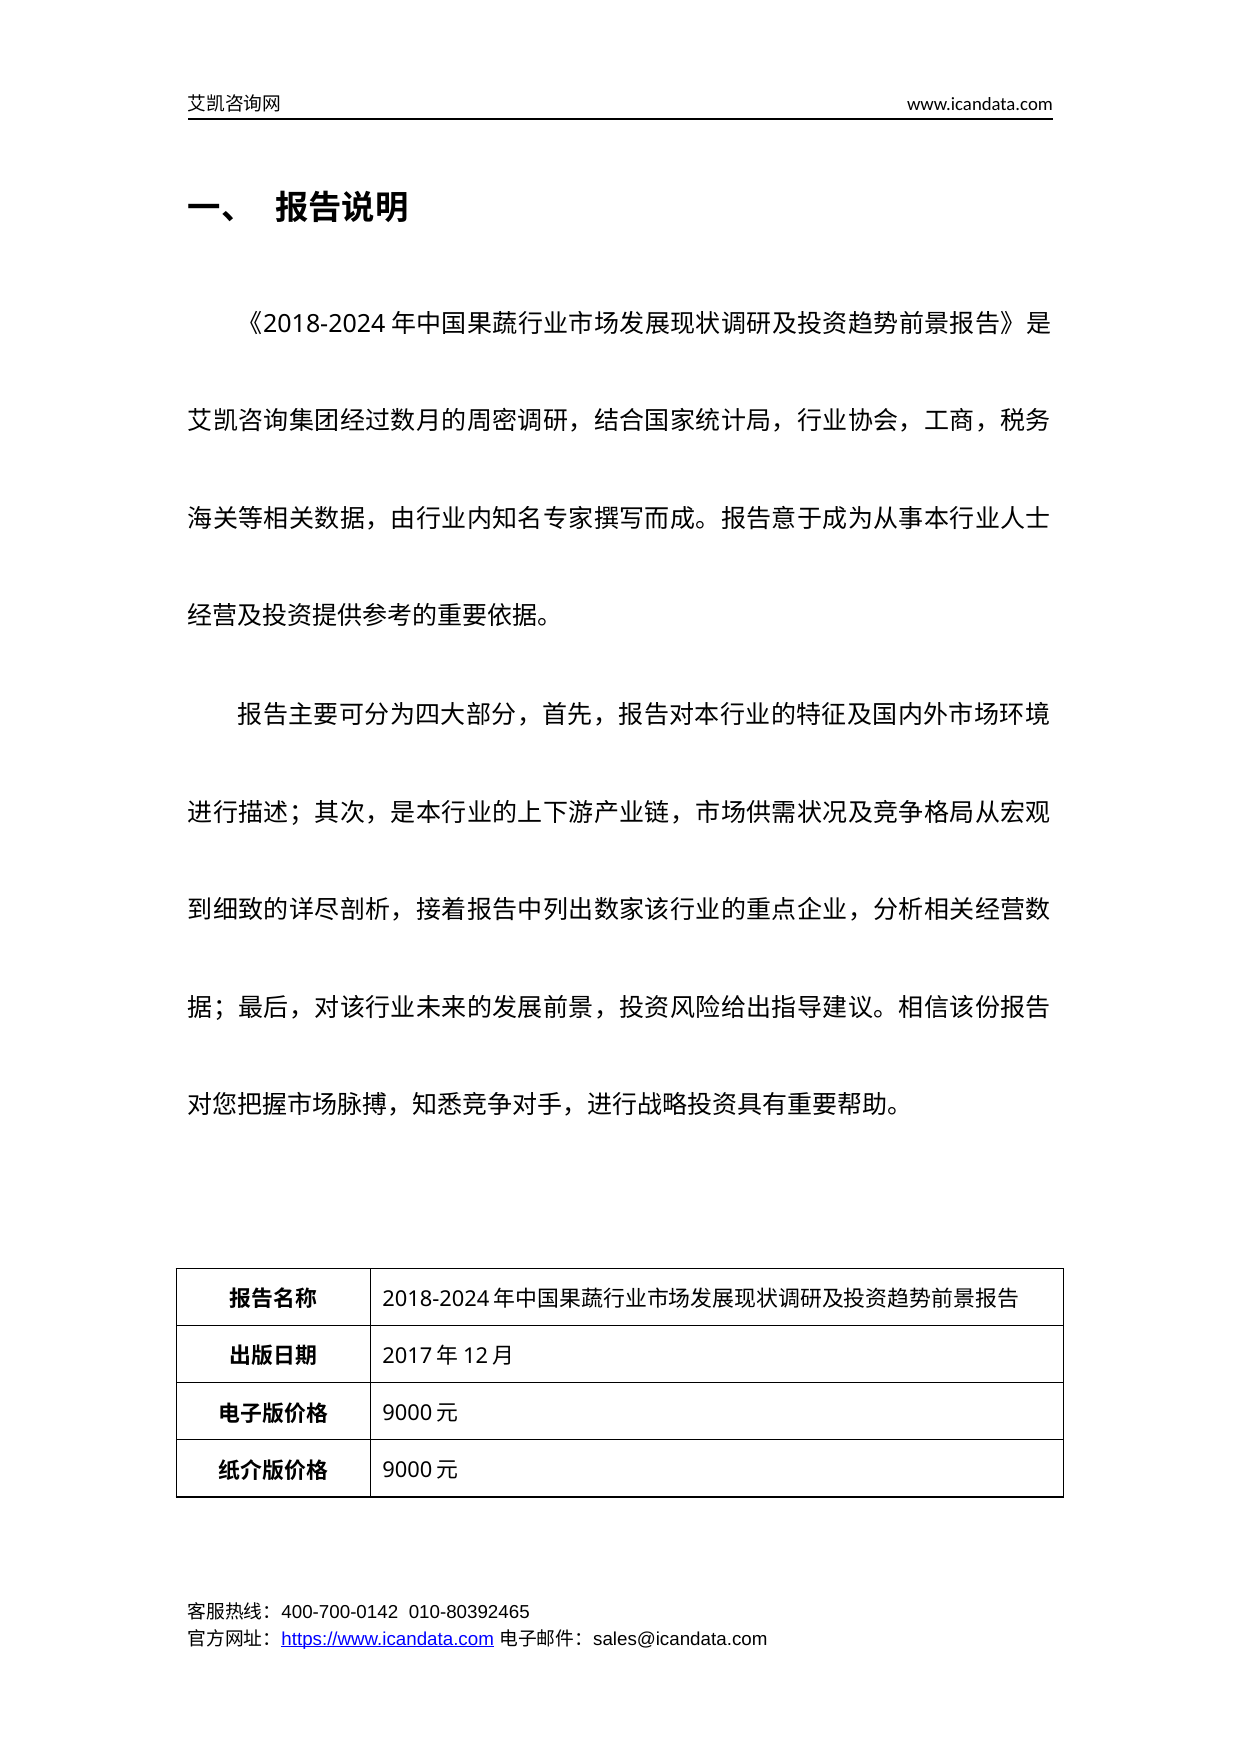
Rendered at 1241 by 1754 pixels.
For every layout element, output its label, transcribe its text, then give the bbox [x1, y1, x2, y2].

table_cell 纸介版价格 [177, 1440, 370, 1496]
table_cell 9000元 [371, 1383, 1063, 1439]
table_cell 2017年12月 [371, 1326, 1063, 1382]
table_cell 9000元 [371, 1440, 1063, 1496]
table_cell 出版日期 [177, 1326, 370, 1382]
text 报告主要可分为四大部分，首先，报告对本行业的特征及国内外市场环境进行描述；其次，是本行业的上下游产业链，市场供需状况及竞争格局从宏观到细致的详尽剖析，接着报告中列出数家该行业的重点企业，分析相关经营数据；最后，对该行业未来的发展前景，投资风险给出指导建议。相信该份报告对您把握市场脉搏，知悉竞争对手，进行战略投资具有重要帮助。 [187, 681, 1053, 1136]
table_header 报告名称 [177, 1269, 370, 1325]
text 《2018-2024年中国果蔬行业市场发展现状调研及投资趋势前景报告》是艾凯咨询集团经过数月的周密调研，结合国家统计局，行业协会，工商，税务海关等相关数据，由行业内知名专家撰写而成。报告意于成为从事本行业人士经营及投资提供参考的重要依据。 [187, 289, 1053, 646]
table_cell 电子版价格 [177, 1383, 370, 1439]
subtitle 报告说明 [187, 172, 1053, 237]
table_header 2018-2024年中国果蔬行业市场发展现状调研及投资趋势前景报告 [371, 1269, 1063, 1325]
